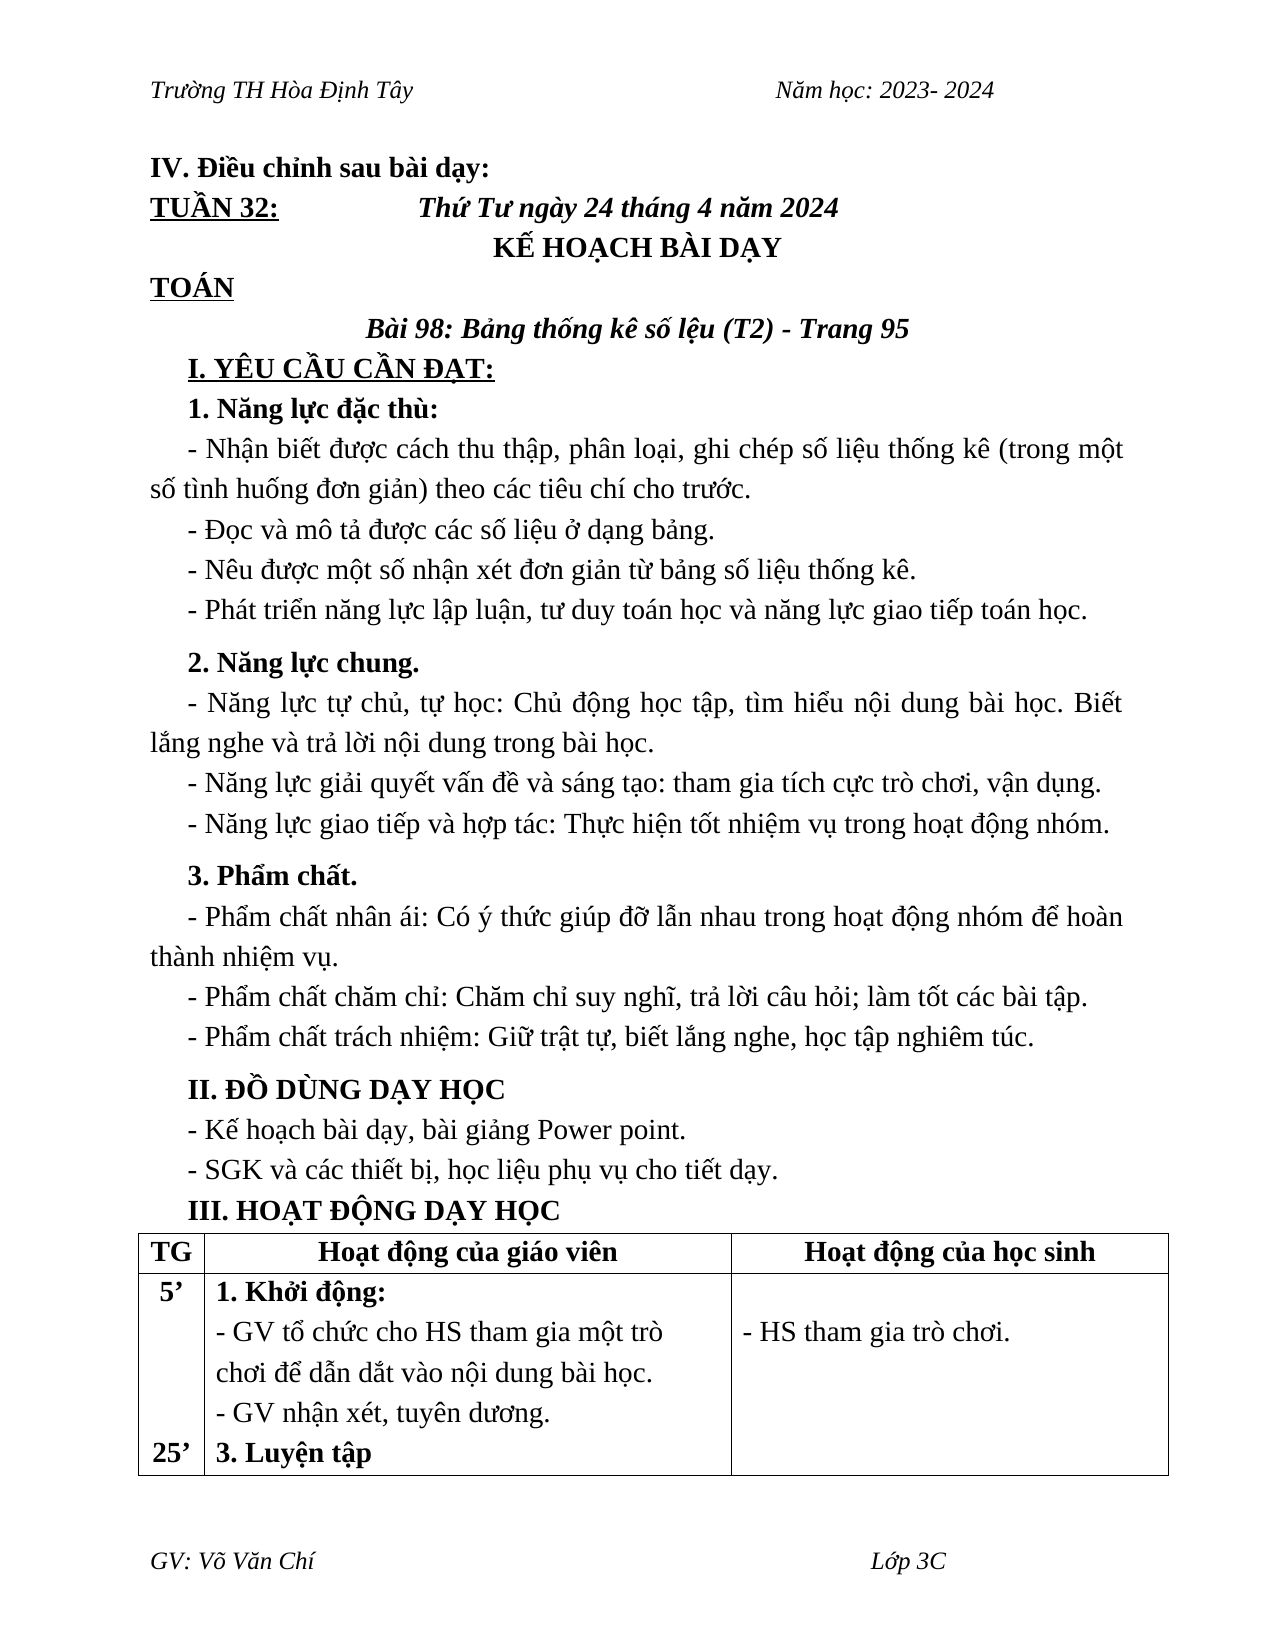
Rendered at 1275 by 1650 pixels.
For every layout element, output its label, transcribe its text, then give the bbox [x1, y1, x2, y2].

text KẾ HOẠCH BÀI DẠY [150, 230, 1125, 264]
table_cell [205, 1274, 731, 1475]
text TUẦN 32: Thứ Tư ngày 24 tháng 4 năm 2024 [150, 190, 1125, 224]
text - Nhận biết được cách thu thập, phân loại, ghi chép số liệu thống kê (trong một số tình huống đơn giản) theo các tiêu chí cho trước. [150, 431, 1125, 505]
text - Năng lực giải quyết vấn đề và sáng tạo: tham gia tích cực trò chơi, vận dụng. [150, 766, 1125, 799]
text Bài 98: Bảng thống kê số lệu (T2) - Trang 95 [150, 311, 1125, 344]
text - Năng lực tự chủ, tự học: Chủ động học tập, tìm hiểu nội dung bài học. Biết lắng nghe và trả lời nội dung trong bài học. [150, 685, 1125, 759]
text - Năng lực giao tiếp và hợp tác: Thực hiện tốt nhiệm vụ trong hoạt động nhóm. [150, 806, 1125, 839]
text 3. Phẩm chất. [150, 858, 1125, 892]
text - Phẩm chất nhân ái: Có ý thức giúp đỡ lẫn nhau trong hoạt động nhóm để hoàn thành nhiệm vụ. [150, 899, 1125, 972]
text - Đọc và mô tả được các số liệu ở dạng bảng. [150, 512, 1125, 545]
text 2. Năng lực chung. [150, 645, 1125, 678]
text - Phát triển năng lực lập luận, tư duy toán học và năng lực giao tiếp toán học. [150, 592, 1125, 626]
text I. YÊU CẦU CẦN ĐẠT: [150, 351, 1125, 384]
table_header Hoạt động của giáo viên [205, 1234, 731, 1273]
table_header TG [139, 1234, 204, 1273]
text - Phẩm chất chăm chỉ: Chăm chỉ suy nghĩ, trả lời câu hỏi; làm tốt các bài tập. [150, 979, 1125, 1013]
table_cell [732, 1274, 1168, 1475]
text II. ĐỒ DÙNG DẠY HỌC [150, 1072, 1125, 1106]
table_cell 5’ 25’ 5’ [139, 1274, 204, 1475]
text - Kế hoạch bài dạy, bài giảng Power point. [150, 1112, 1125, 1146]
table_header Hoạt động của học sinh [732, 1234, 1168, 1273]
text - SGK và các thiết bị, học liệu phụ vụ cho tiết dạy. [150, 1152, 1125, 1186]
text - Phẩm chất trách nhiệm: Giữ trật tự, biết lắng nghe, học tập nghiêm túc. [150, 1019, 1125, 1053]
text IV. Điều chỉnh sau bài dạy: [150, 150, 1125, 183]
text TOÁN [150, 271, 1125, 304]
text - Nêu được một số nhận xét đơn giản từ bảng số liệu thống kê. [150, 552, 1125, 586]
text III. HOẠT ĐỘNG DẠY HỌC [150, 1193, 1125, 1226]
text 1. Năng lực đặc thù: [150, 391, 1125, 425]
